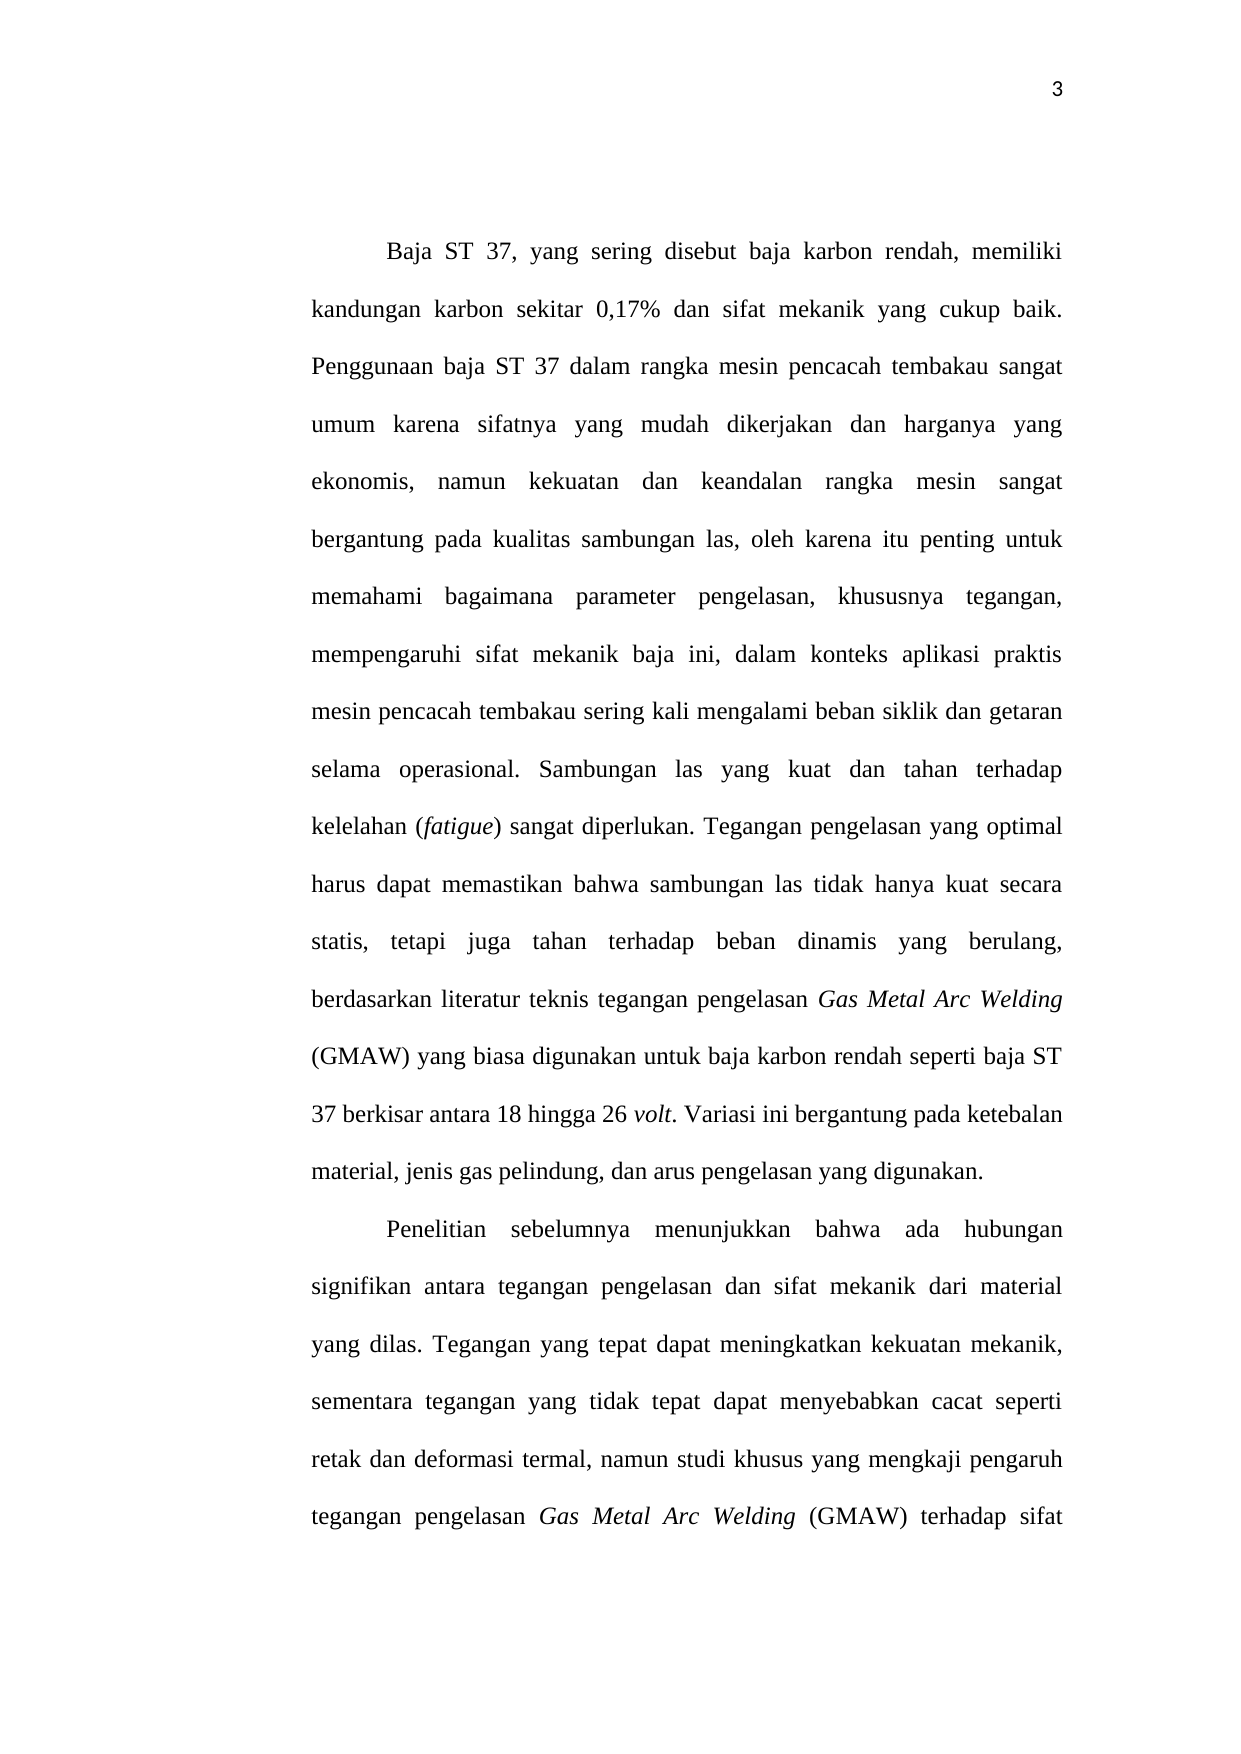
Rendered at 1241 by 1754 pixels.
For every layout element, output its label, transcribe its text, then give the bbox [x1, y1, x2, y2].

list Baja ST 37, yang sering disebut baja karbon rendah, memiliki kandungan karbon sekitar 0,17% dan sifat mekanik yang cukup baik. Penggunaan baja ST 37 dalam rangka mesin pencacah tembakau sangat umum karena sifatnya yang mudah dikerjakan dan harganya yang ekonomis, namun kekuatan dan keandalan rangka mesin sangat bergantung pada kualitas sambungan las, oleh karena itu penting untuk memahami bagaimana parameter pengelasan, khususnya tegangan, mempengaruhi sifat mekanik baja ini, dalam konteks aplikasi praktis mesin pencacah tembakau sering kali mengalami beban siklik dan getaran selama operasional. Sambungan las yang kuat dan tahan terhadap kelelahan (fatigue) sangat diperlukan. Tegangan pengelasan yang optimal harus dapat memastikan bahwa sambungan las tidak hanya kuat secara statis, tetapi juga tahan terhadap beban dinamis yang berulang, berdasarkan literatur teknis tegangan pengelasan Gas Metal Arc Welding (GMAW) yang biasa digunakan untuk baja karbon rendah seperti baja ST 37 berkisar antara 18 hingga 26 volt. Variasi ini bergantung pada ketebalan material, jenis gas pelindung, dan arus pengelasan yang digunakan. [311, 236, 1063, 1185]
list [311, 1214, 1063, 1530]
